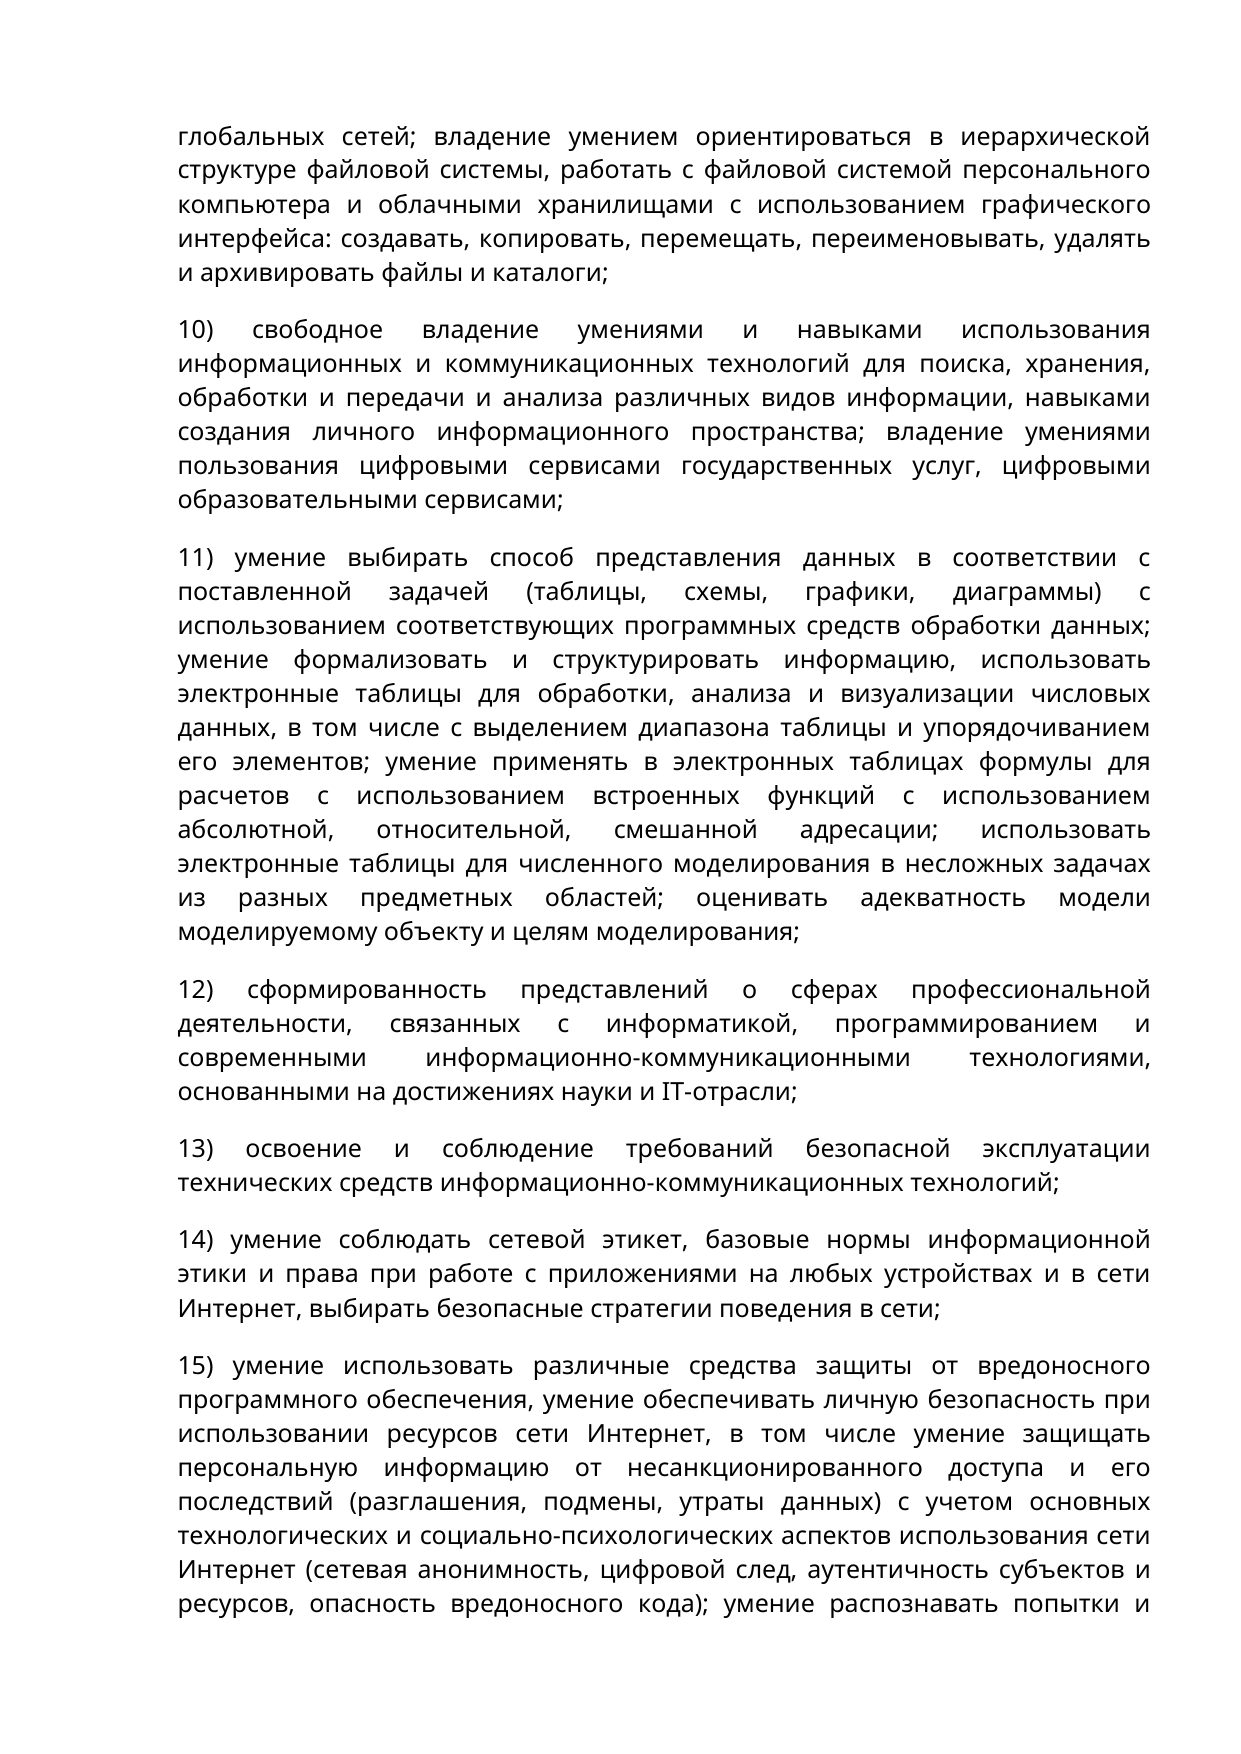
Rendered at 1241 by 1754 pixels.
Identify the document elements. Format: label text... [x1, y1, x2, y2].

text 10) свободное владение умениями и навыками использования информационных и коммуникационных технологий для поиска, хранения, обработки и передачи и анализа различных видов информации, навыками создания личного информационного пространства; владение умениями пользования цифровыми сервисами государственных услуг, цифровыми образовательными сервисами; [177, 312, 1152, 516]
text 14) умение соблюдать сетевой этикет, базовые нормы информационной этики и права при работе с приложениями на любых устройствах и в сети Интернет, выбирать безопасные стратегии поведения в сети; [177, 1222, 1152, 1324]
text 13) освоение и соблюдение требований безопасной эксплуатации технических средств информационно-коммуникационных технологий; [177, 1131, 1152, 1199]
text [177, 1347, 1152, 1620]
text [177, 118, 1152, 288]
text 12) сформированность представлений о сферах профессиональной деятельности, связанных с информатикой, программированием и современными информационно-коммуникационными технологиями, основанными на достижениях науки и IT-отрасли; [177, 971, 1152, 1107]
text 11) умение выбирать способ представления данных в соответствии с поставленной задачей (таблицы, схемы, графики, диаграммы) с использованием соответствующих программных средств обработки данных; умение формализовать и структурировать информацию, использовать электронные таблицы для обработки, анализа и визуализации числовых данных, в том числе с выделением диапазона таблицы и упорядочиванием его элементов; умение применять в электронных таблицах формулы для расчетов с использованием встроенных функций с использованием абсолютной, относительной, смешанной адресации; использовать электронные таблицы для численного моделирования в несложных задачах из разных предметных областей; оценивать адекватность модели моделируемому объекту и целям моделирования; [177, 539, 1152, 948]
